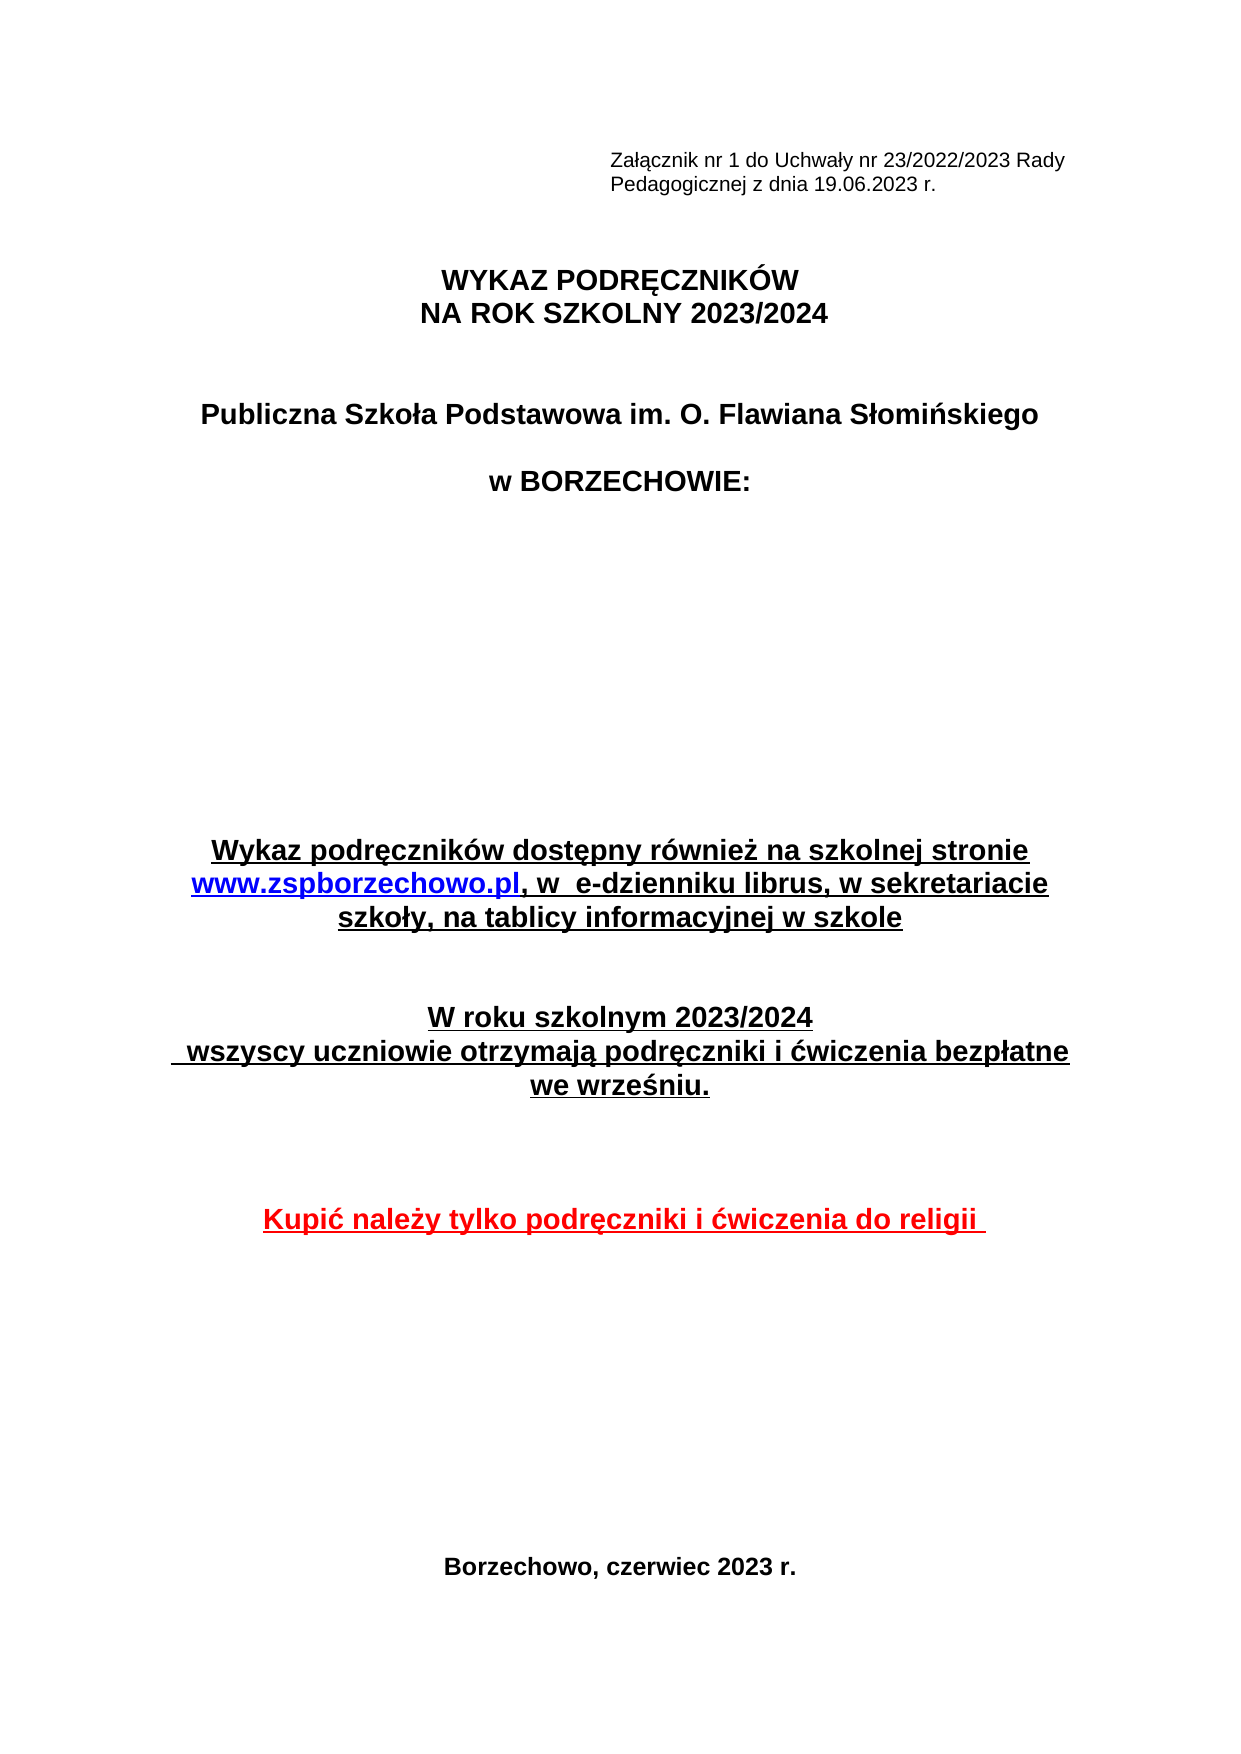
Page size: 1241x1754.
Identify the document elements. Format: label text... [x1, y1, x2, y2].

subtitle NA ROK SZKOLNY 2023/2024 [148, 296, 1093, 330]
title Kupić należy tylko podręczniki i ćwiczenia do religii [148, 1202, 1093, 1235]
subtitle WYKAZ PODRĘCZNIKÓW [148, 263, 1093, 296]
title W roku szkolnym 2023/2024 [148, 1001, 1093, 1034]
subtitle Borzechowo, czerwiec 2023 r. [148, 1552, 1093, 1580]
title Wykaz podręczników dostępny również na szkolnej stronie www.zspborzechowo.pl, w e-dzienniku librus, w sekretariacie szkoły, na tablicy informacyjnej w szkole [148, 833, 1093, 933]
text Załącznik nr 1 do Uchwały nr 23/2022/2023 Rady Pedagogicznej z dnia 19.06.2023 r. [610, 148, 1093, 196]
title wszyscy uczniowie otrzymają podręczniki i ćwiczenia bezpłatne we wrześniu. [148, 1034, 1093, 1101]
subtitle w BORZECHOWIE: [148, 464, 1093, 497]
subtitle Publiczna Szkoła Podstawowa im. O. Flawiana Słomińskiego [148, 397, 1093, 430]
